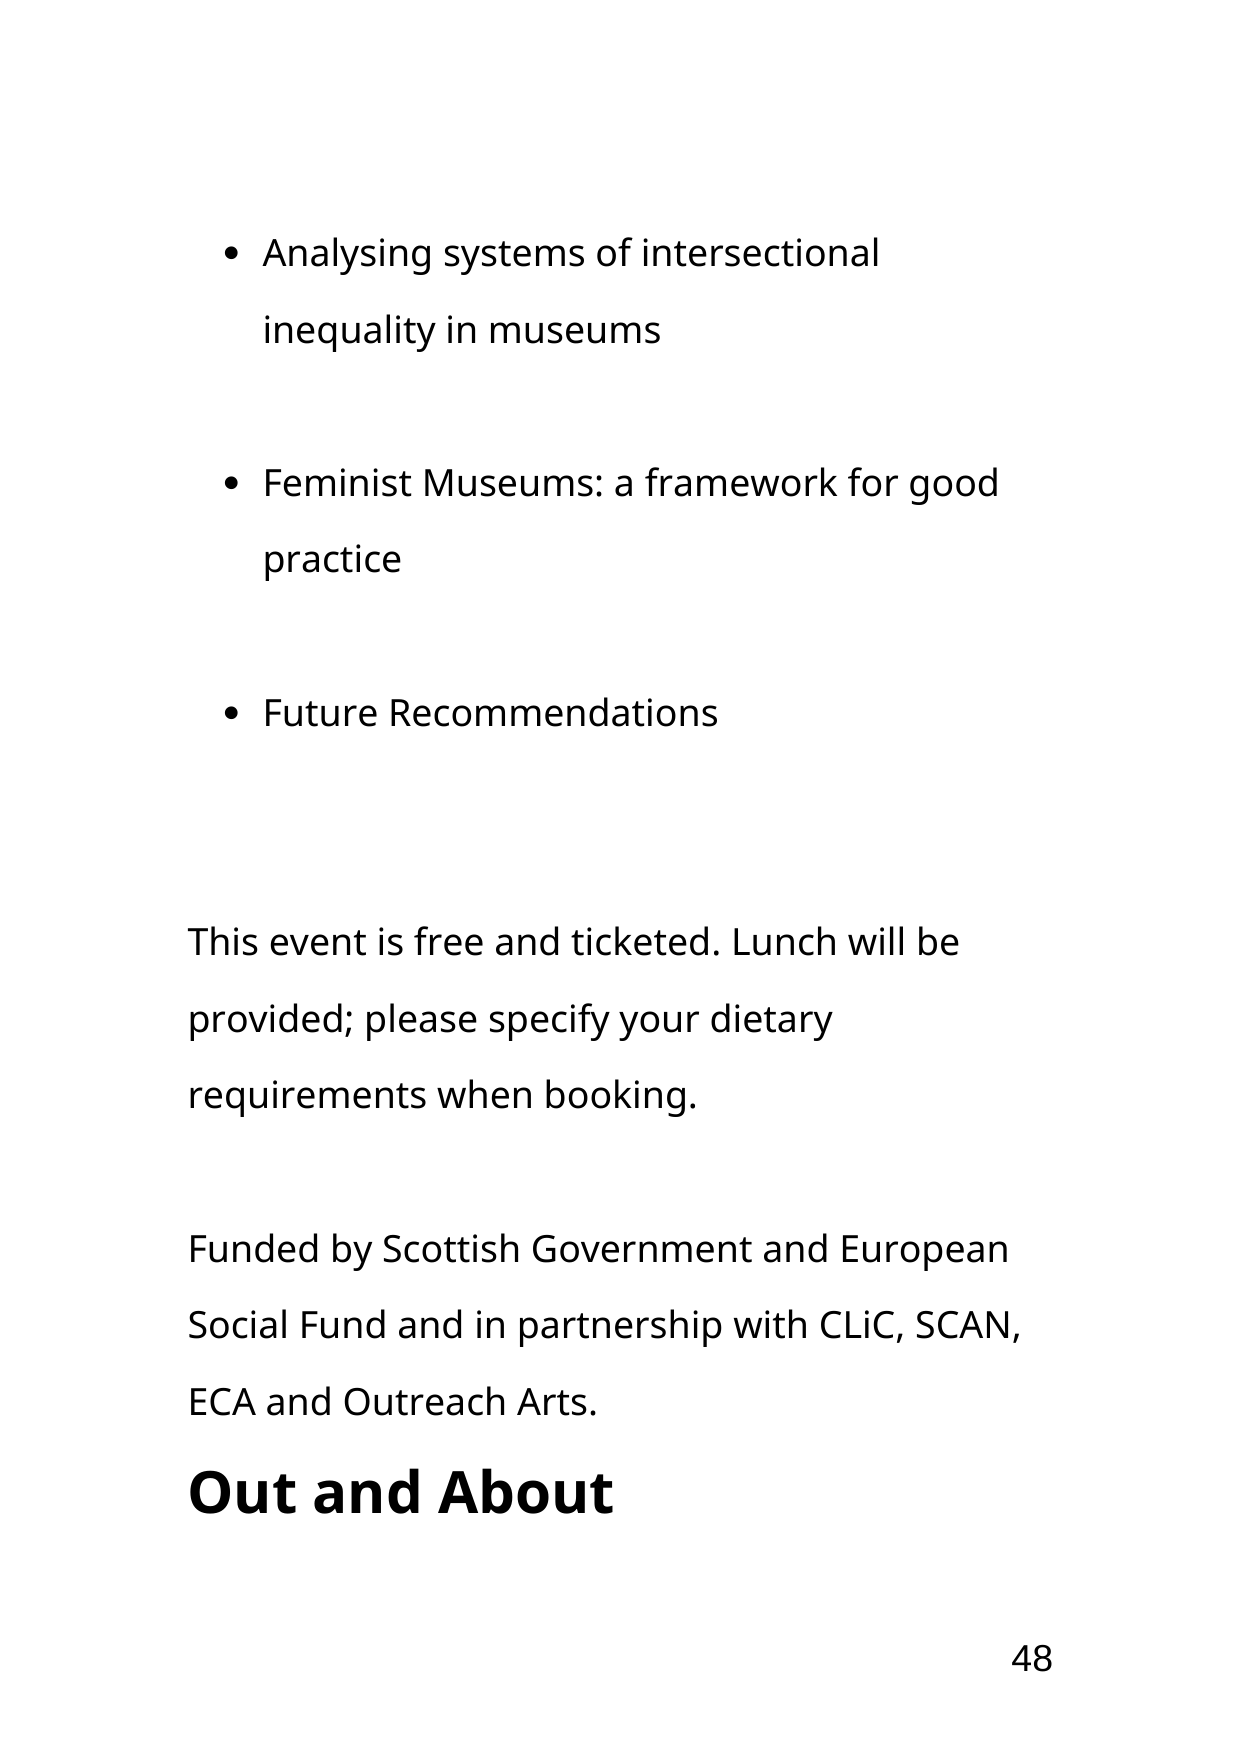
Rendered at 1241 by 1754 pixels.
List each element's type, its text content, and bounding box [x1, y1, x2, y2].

text Out and About [187, 1452, 1053, 1531]
text Funded by Scottish Government and European Social Fund and in partnership with CLiC, SCAN, ECA and Outreach Arts. [187, 1222, 1053, 1426]
list Future Recommendations [225, 686, 1053, 737]
text This event is free and ticketed. Lunch will be provided; please specify your dietary requirements when booking. [187, 916, 1053, 1120]
list Feminist Museums: a framework for good practice [225, 456, 1053, 584]
list Analysing systems of intersectional inequality in museums [225, 227, 1053, 354]
